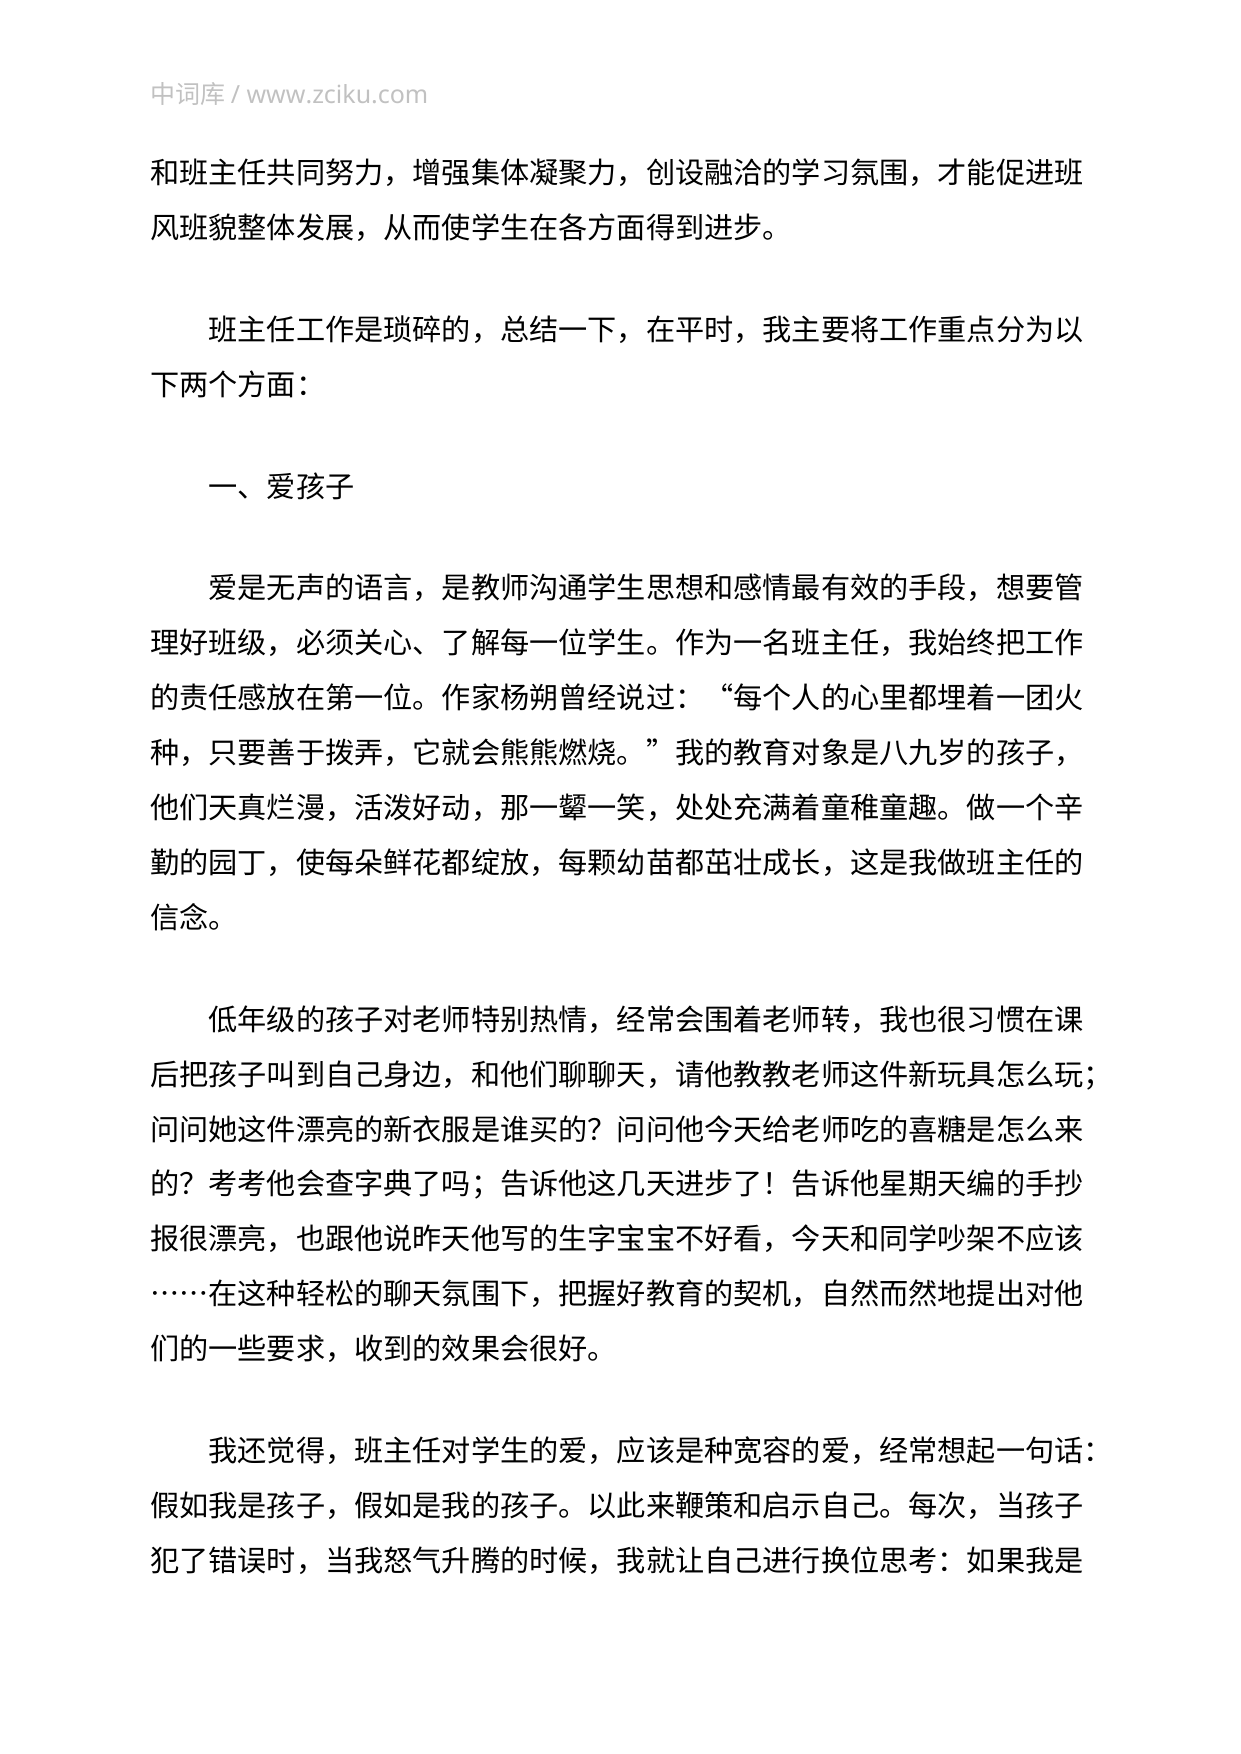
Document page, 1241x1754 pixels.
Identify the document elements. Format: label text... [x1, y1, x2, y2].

text 一、爱孩子 [150, 463, 1090, 506]
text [150, 1427, 1090, 1579]
text 低年级的孩子对老师特别热情，经常会围着老师转，我也很习惯在课后把孩子叫到自己身边，和他们聊聊天，请他教教老师这件新玩具怎么玩；问问她这件漂亮的新衣服是谁买的？问问他今天给老师吃的喜糖是怎么来的？考考他会查字典了吗；告诉他这几天进步了！告诉他星期天编的手抄报很漂亮，也跟他说昨天他写的生字宝宝不好看，今天和同学吵架不应该……在这种轻松的聊天氛围下，把握好教育的契机，自然而然地提出对他们的一些要求，收到的效果会很好。 [150, 996, 1090, 1368]
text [150, 150, 1090, 247]
text 爱是无声的语言，是教师沟通学生思想和感情最有效的手段，想要管理好班级，必须关心、了解每一位学生。作为一名班主任，我始终把工作的责任感放在第一位。作家杨朔曾经说过：“每个人的心里都埋着一团火种，只要善于拨弄，它就会熊熊燃烧。”我的教育对象是八九岁的孩子，他们天真烂漫，活泼好动，那一颦一笑，处处充满着童稚童趣。做一个辛勤的园丁，使每朵鲜花都绽放，每颗幼苗都茁壮成长，这是我做班主任的信念。 [150, 565, 1090, 937]
text 班主任工作是琐碎的，总结一下，在平时，我主要将工作重点分为以下两个方面： [150, 307, 1090, 404]
